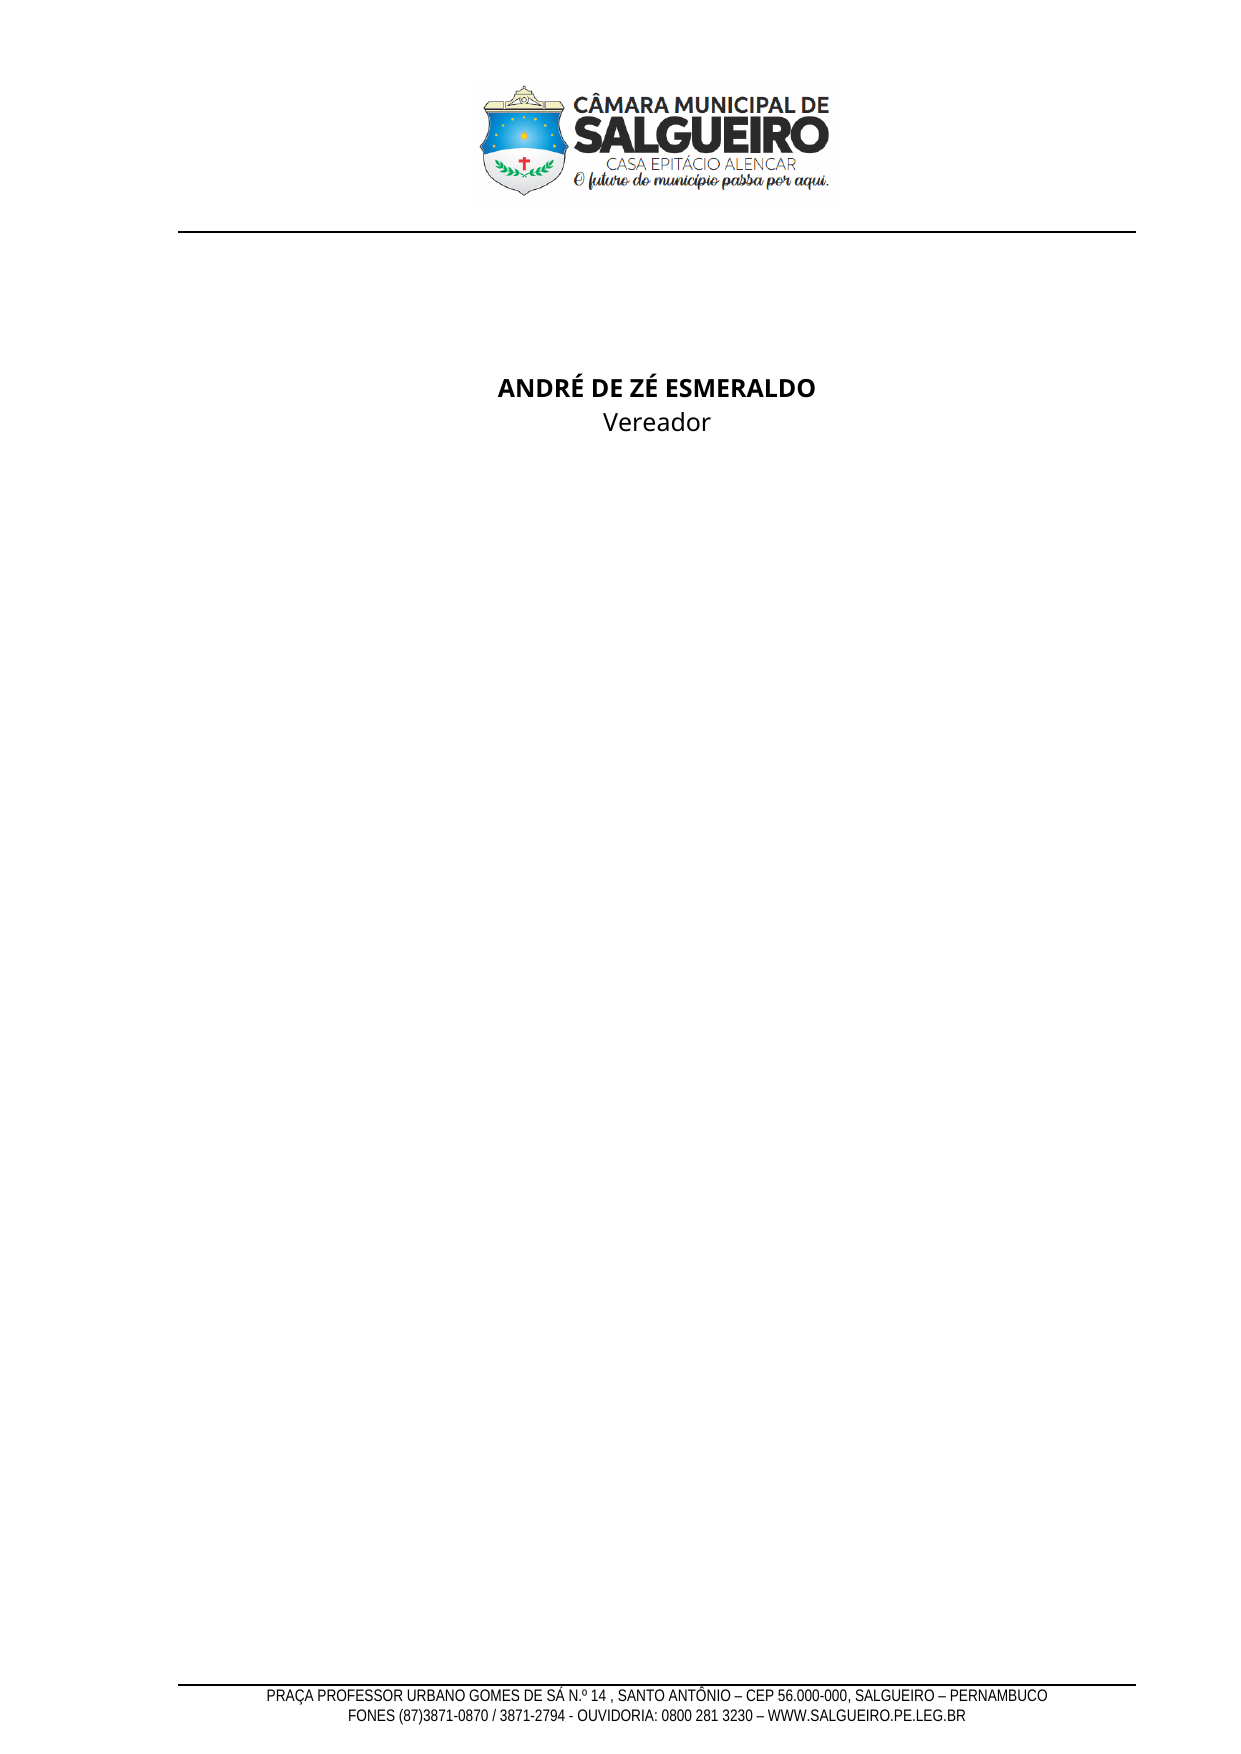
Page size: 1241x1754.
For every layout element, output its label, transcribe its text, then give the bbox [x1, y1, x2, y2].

text Vereador [177, 404, 1137, 439]
picture [473, 78, 841, 206]
text ANDRÉ DE ZÉ ESMERALDO [177, 371, 1137, 404]
